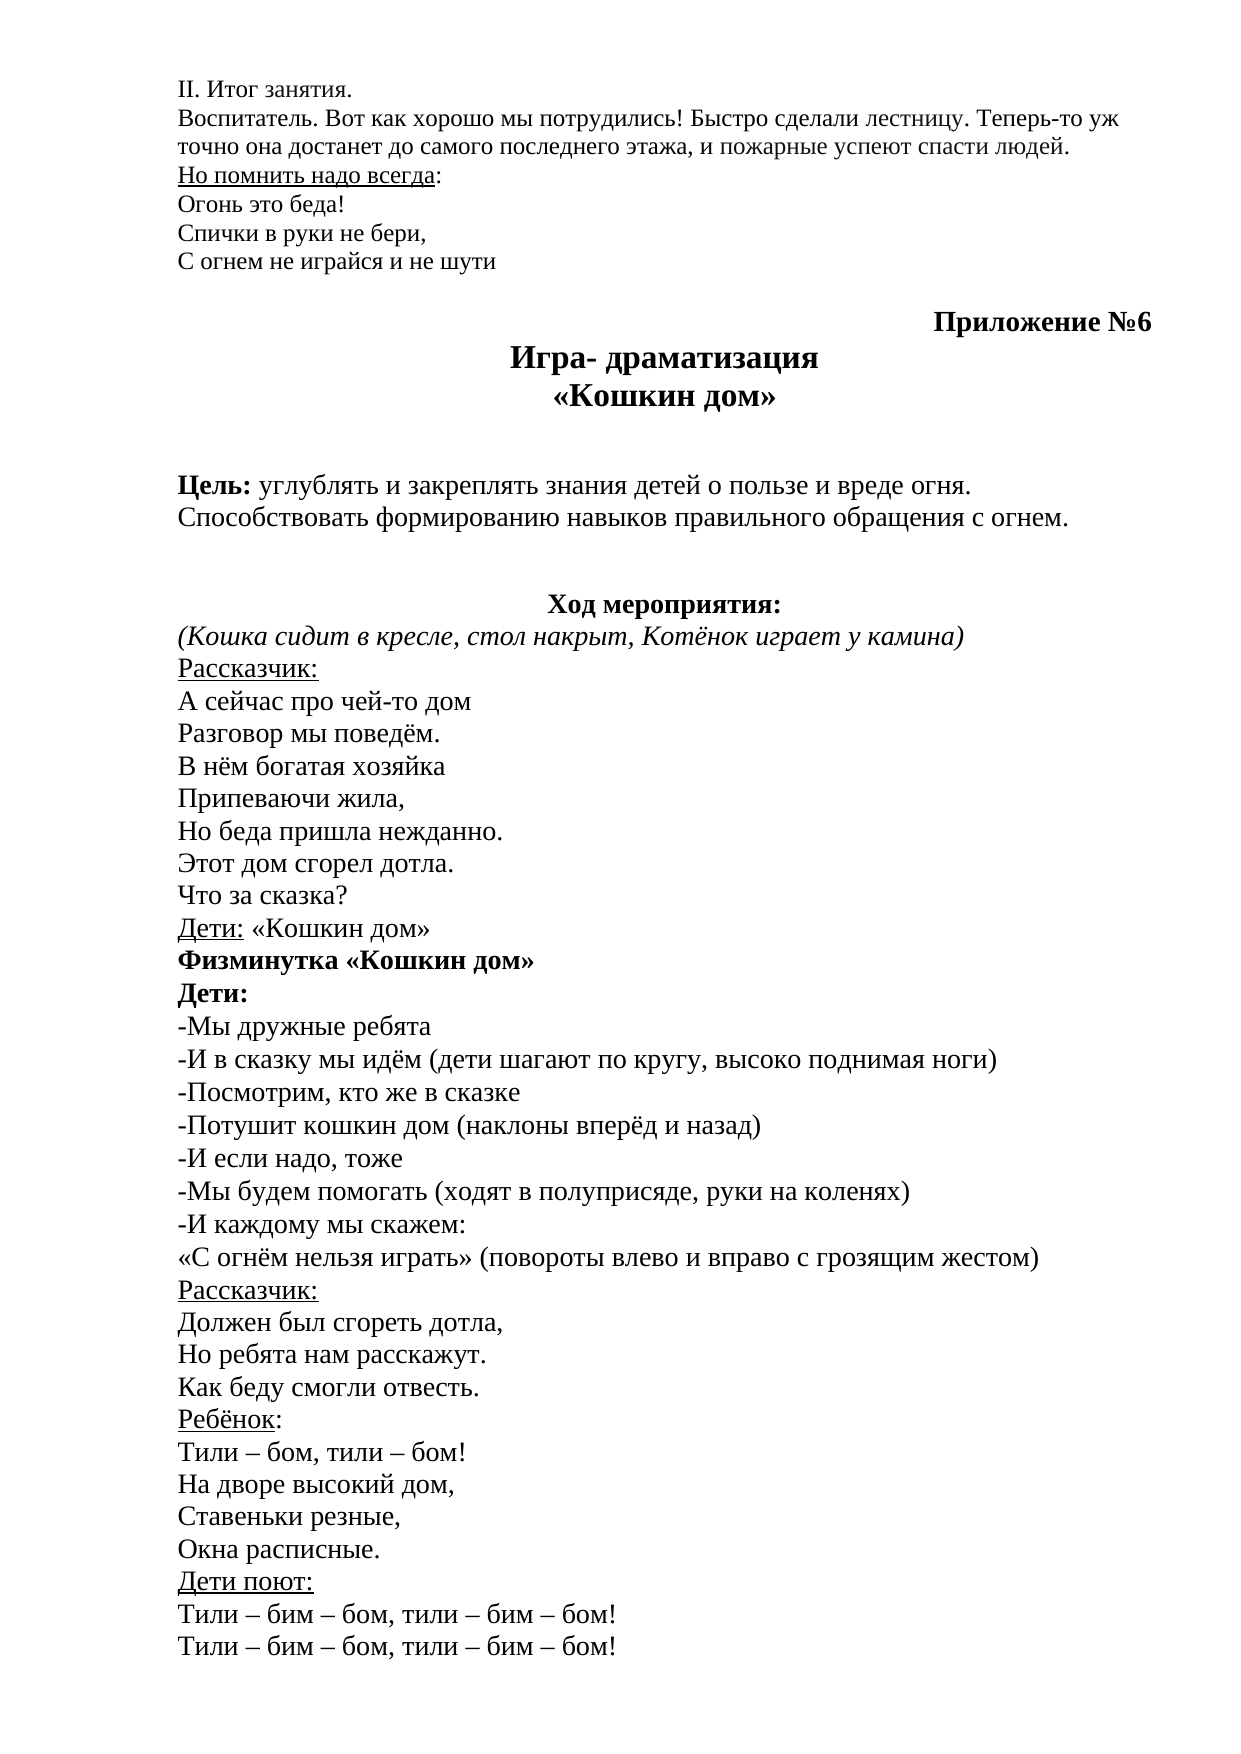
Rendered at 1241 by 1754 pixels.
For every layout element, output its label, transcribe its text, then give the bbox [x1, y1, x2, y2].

text Как беду смогли отвесть. [177, 1370, 1152, 1402]
text Разговор мы поведём. [177, 716, 1152, 749]
text Рассказчик: [177, 652, 1152, 684]
text Но помнить надо всегда: [177, 160, 1152, 189]
text В нём богатая хозяйка [177, 749, 1152, 781]
text Окна расписные. [177, 1532, 1152, 1564]
text «Кошкин дом» [177, 376, 1152, 414]
text -Мы дружные ребята -И в сказку мы идём (дети шагают по кругу, высоко поднимая ноги) -Посмотрим, кто же в сказке -Потушит кошкин дом (наклоны вперёд и назад) -И если надо, тоже -Мы будем помогать (ходят в полуприсяде, руки на коленях) -И каждому мы скажем: «С огнём нельзя играть» (повороты влево и вправо с грозящим жестом) [177, 1008, 1152, 1273]
text Спички в руки не бери, [177, 218, 1152, 246]
text Ход мероприятия: [177, 587, 1152, 619]
text Тили – бим – бом, тили – бим – бом! [177, 1629, 1152, 1661]
text II. Итог занятия. [177, 74, 1152, 103]
text Рассказчик: [177, 1273, 1152, 1305]
text Припеваючи жила, [177, 781, 1152, 813]
text Что за сказка? [177, 878, 1152, 911]
text Дети: [177, 976, 1152, 1008]
text Ребёнок: [177, 1402, 1152, 1435]
text Тили – бим – бом, тили – бим – бом! [177, 1597, 1152, 1629]
text Но ребята нам расскажут. [177, 1337, 1152, 1370]
text (Кошка сидит в кресле, стол накрыт, Котёнок играет у камина) [177, 619, 1152, 652]
text Этот дом сгорел дотла. [177, 846, 1152, 878]
text Воспитатель. Вот как хорошо мы потрудились! Быстро сделали лестницу. Теперь-то уж точно она достанет до самого последнего этажа, и пожарные успеют спасти людей. [177, 103, 1152, 160]
text Но беда пришла нежданно. [177, 813, 1152, 846]
text Игра- драматизация [177, 337, 1152, 376]
text Огонь это беда! [177, 189, 1152, 218]
text На дворе высокий дом, [177, 1467, 1152, 1499]
text Цель: углублять и закреплять знания детей о пользе и вреде огня. Способствовать формированию навыков правильного обращения с огнем. [177, 468, 1152, 533]
text Дети поют: [177, 1564, 1152, 1597]
text Дети: «Кошкин дом» [177, 911, 1152, 943]
text Физминутка «Кошкин дом» [177, 943, 1152, 976]
text Приложение №6 [177, 304, 1152, 337]
text С огнем не играйся и не шути [177, 246, 1152, 275]
text Ставеньки резные, [177, 1499, 1152, 1532]
text Должен был сгореть дотла, [177, 1305, 1152, 1337]
text Тили – бом, тили – бом! [177, 1435, 1152, 1467]
text А сейчас про чей-то дом [177, 684, 1152, 716]
